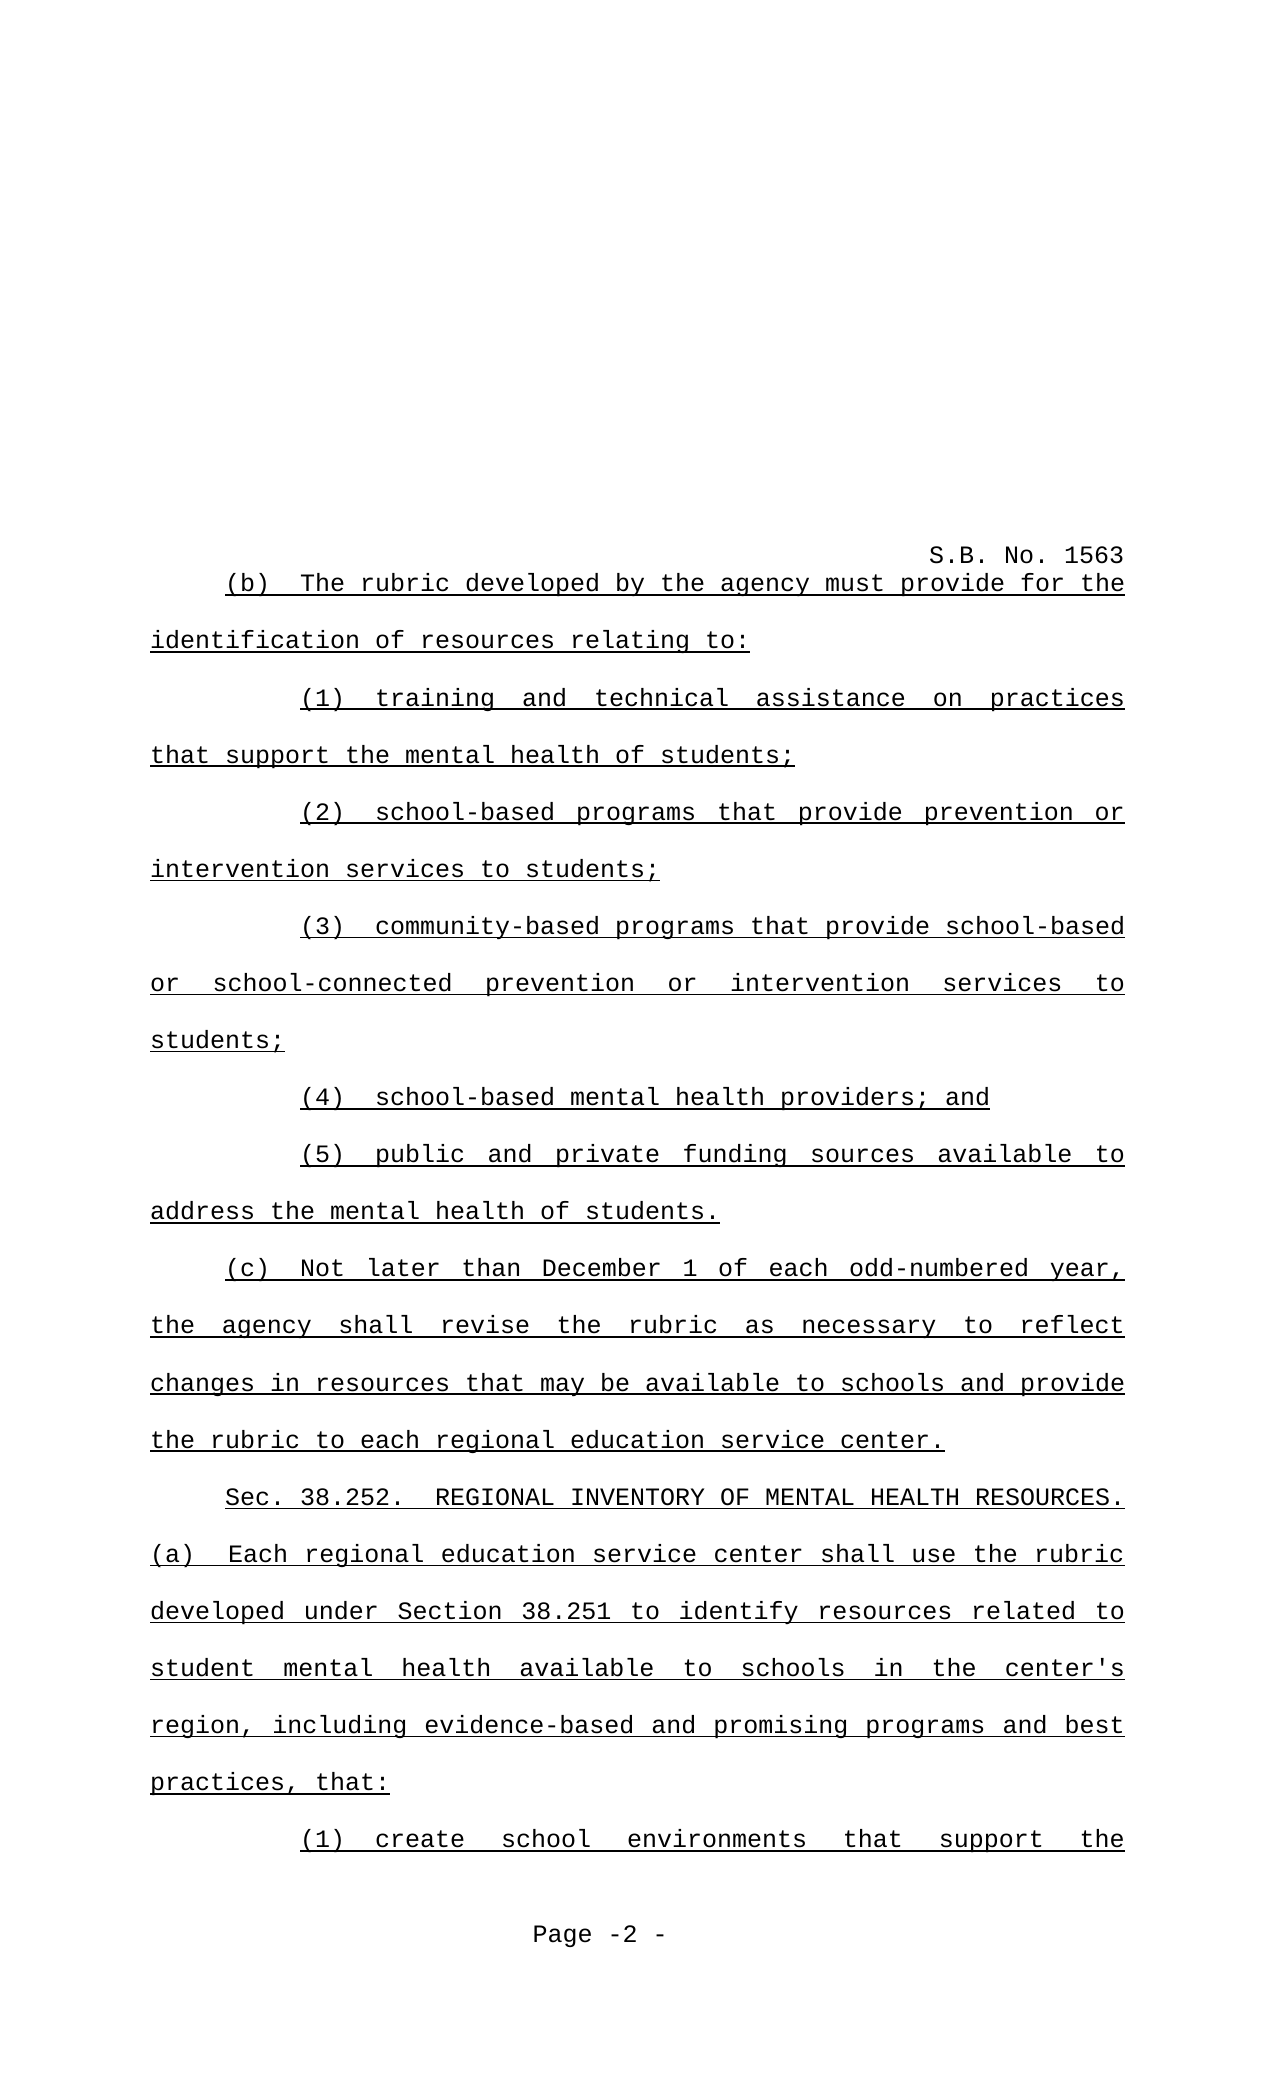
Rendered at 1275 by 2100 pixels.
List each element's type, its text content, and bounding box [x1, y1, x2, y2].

text Sec. 38.252. REGIONAL INVENTORY OF MENTAL HEALTH RESOURCES. (a) Each regional education service center shall use the rubric developed under Section 38.251 to identify resources related to student mental health available to schools in the center's region, including evidence-based and promising programs and best practices, that: [150, 1737, 1125, 1798]
text (5) public and private funding sources available to address the mental health of students. [150, 1142, 1125, 1227]
text (b) The rubric developed by the agency must provide for the identification of resources relating to: [150, 571, 1125, 656]
text (4) school-based mental health providers; and [150, 1084, 1125, 1113]
text (c) Not later than December 1 of each odd-numbered year, the agency shall revise the rubric as necessary to reflect changes in resources that may be available to schools and provide the rubric to each regional education service center. [150, 1338, 1125, 1393]
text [150, 1827, 1125, 1855]
text (3) community-based programs that provide school-based or school-connected prevention or intervention services to students; [150, 995, 1125, 1056]
text (2) school-based programs that provide prevention or intervention services to students; [150, 799, 1125, 885]
text (3) community-based programs that provide school-based or school-connected prevention or intervention services to students; [150, 913, 1125, 994]
text Sec. 38.252. REGIONAL INVENTORY OF MENTAL HEALTH RESOURCES. (a) Each regional education service center shall use the rubric developed under Section 38.251 to identify resources related to student mental health available to schools in the center's region, including evidence-based and promising programs and best practices, that: [150, 1566, 1125, 1622]
text (c) Not later than December 1 of each odd-numbered year, the agency shall revise the rubric as necessary to reflect changes in resources that may be available to schools and provide the rubric to each regional education service center. [150, 1395, 1125, 1456]
text (c) Not later than December 1 of each odd-numbered year, the agency shall revise the rubric as necessary to reflect changes in resources that may be available to schools and provide the rubric to each regional education service center. [150, 1256, 1125, 1336]
text Sec. 38.252. REGIONAL INVENTORY OF MENTAL HEALTH RESOURCES. (a) Each regional education service center shall use the rubric developed under Section 38.251 to identify resources related to student mental health available to schools in the center's region, including evidence-based and promising programs and best practices, that: [150, 1484, 1125, 1565]
text Sec. 38.252. REGIONAL INVENTORY OF MENTAL HEALTH RESOURCES. (a) Each regional education service center shall use the rubric developed under Section 38.251 to identify resources related to student mental health available to schools in the center's region, including evidence-based and promising programs and best practices, that: [150, 1680, 1125, 1736]
text Sec. 38.252. REGIONAL INVENTORY OF MENTAL HEALTH RESOURCES. (a) Each regional education service center shall use the rubric developed under Section 38.251 to identify resources related to student mental health available to schools in the center's region, including evidence-based and promising programs and best practices, that: [150, 1623, 1125, 1679]
text (1) training and technical assistance on practices that support the mental health of students; [150, 685, 1125, 771]
